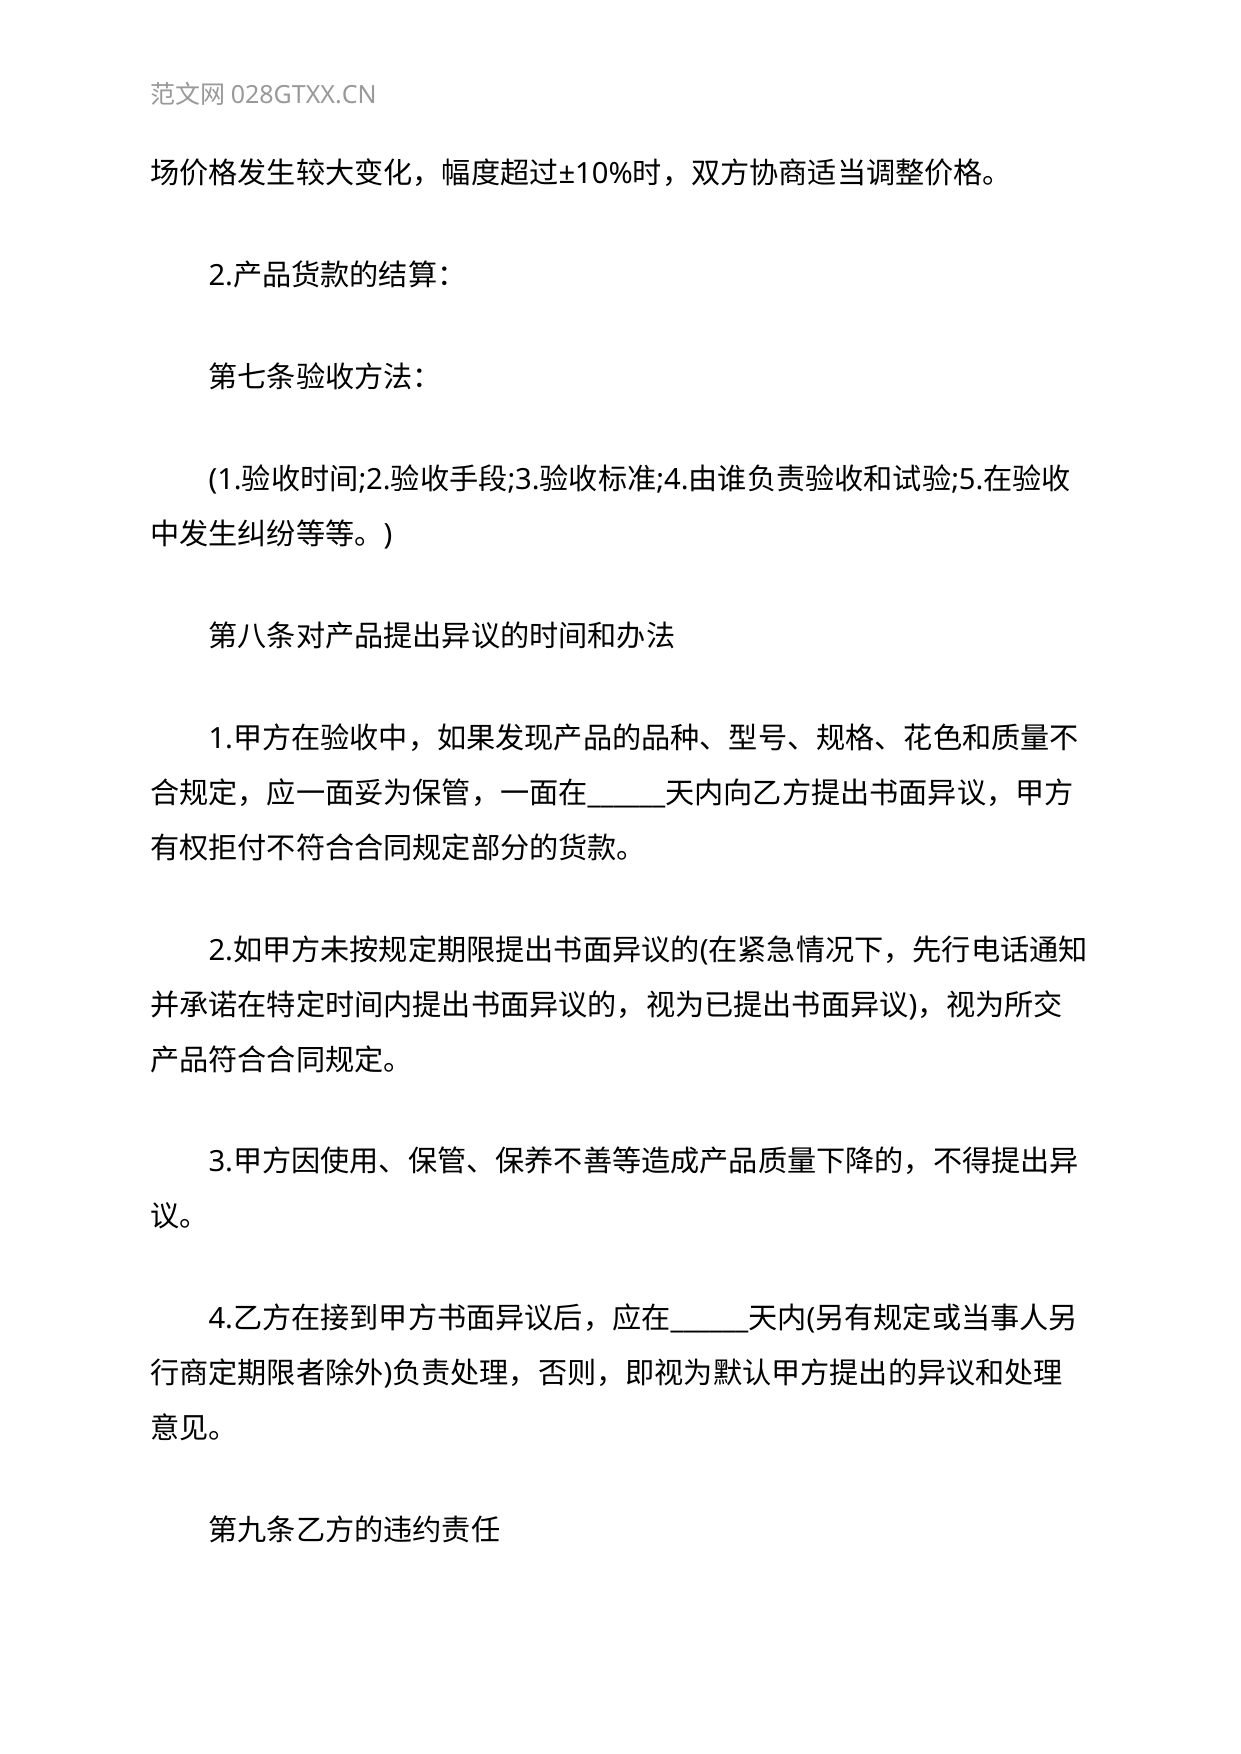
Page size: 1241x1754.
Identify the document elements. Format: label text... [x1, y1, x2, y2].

text 第七条验收方法： [150, 354, 1090, 396]
text 第九条乙方的违约责任 [150, 1507, 1090, 1549]
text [150, 150, 1090, 192]
text 3.甲方因使用、保管、保养不善等造成产品质量下降的，不得提出异议。 [150, 1138, 1090, 1235]
text 1.甲方在验收中，如果发现产品的品种、型号、规格、花色和质量不合规定，应一面妥为保管，一面在______天内向乙方提出书面异议，甲方有权拒付不符合合同规定部分的货款。 [150, 714, 1090, 867]
text 2.如甲方未按规定期限提出书面异议的(在紧急情况下，先行电话通知并承诺在特定时间内提出书面异议的，视为已提出书面异议)，视为所交产品符合合同规定。 [150, 926, 1090, 1078]
text 第八条对产品提出异议的时间和办法 [150, 613, 1090, 655]
text 4.乙方在接到甲方书面异议后，应在______天内(另有规定或当事人另行商定期限者除外)负责处理，否则，即视为默认甲方提出的异议和处理意见。 [150, 1295, 1090, 1447]
text (1.验收时间;2.验收手段;3.验收标准;4.由谁负责验收和试验;5.在验收中发生纠纷等等。) [150, 456, 1090, 553]
text 2.产品货款的结算： [150, 252, 1090, 294]
